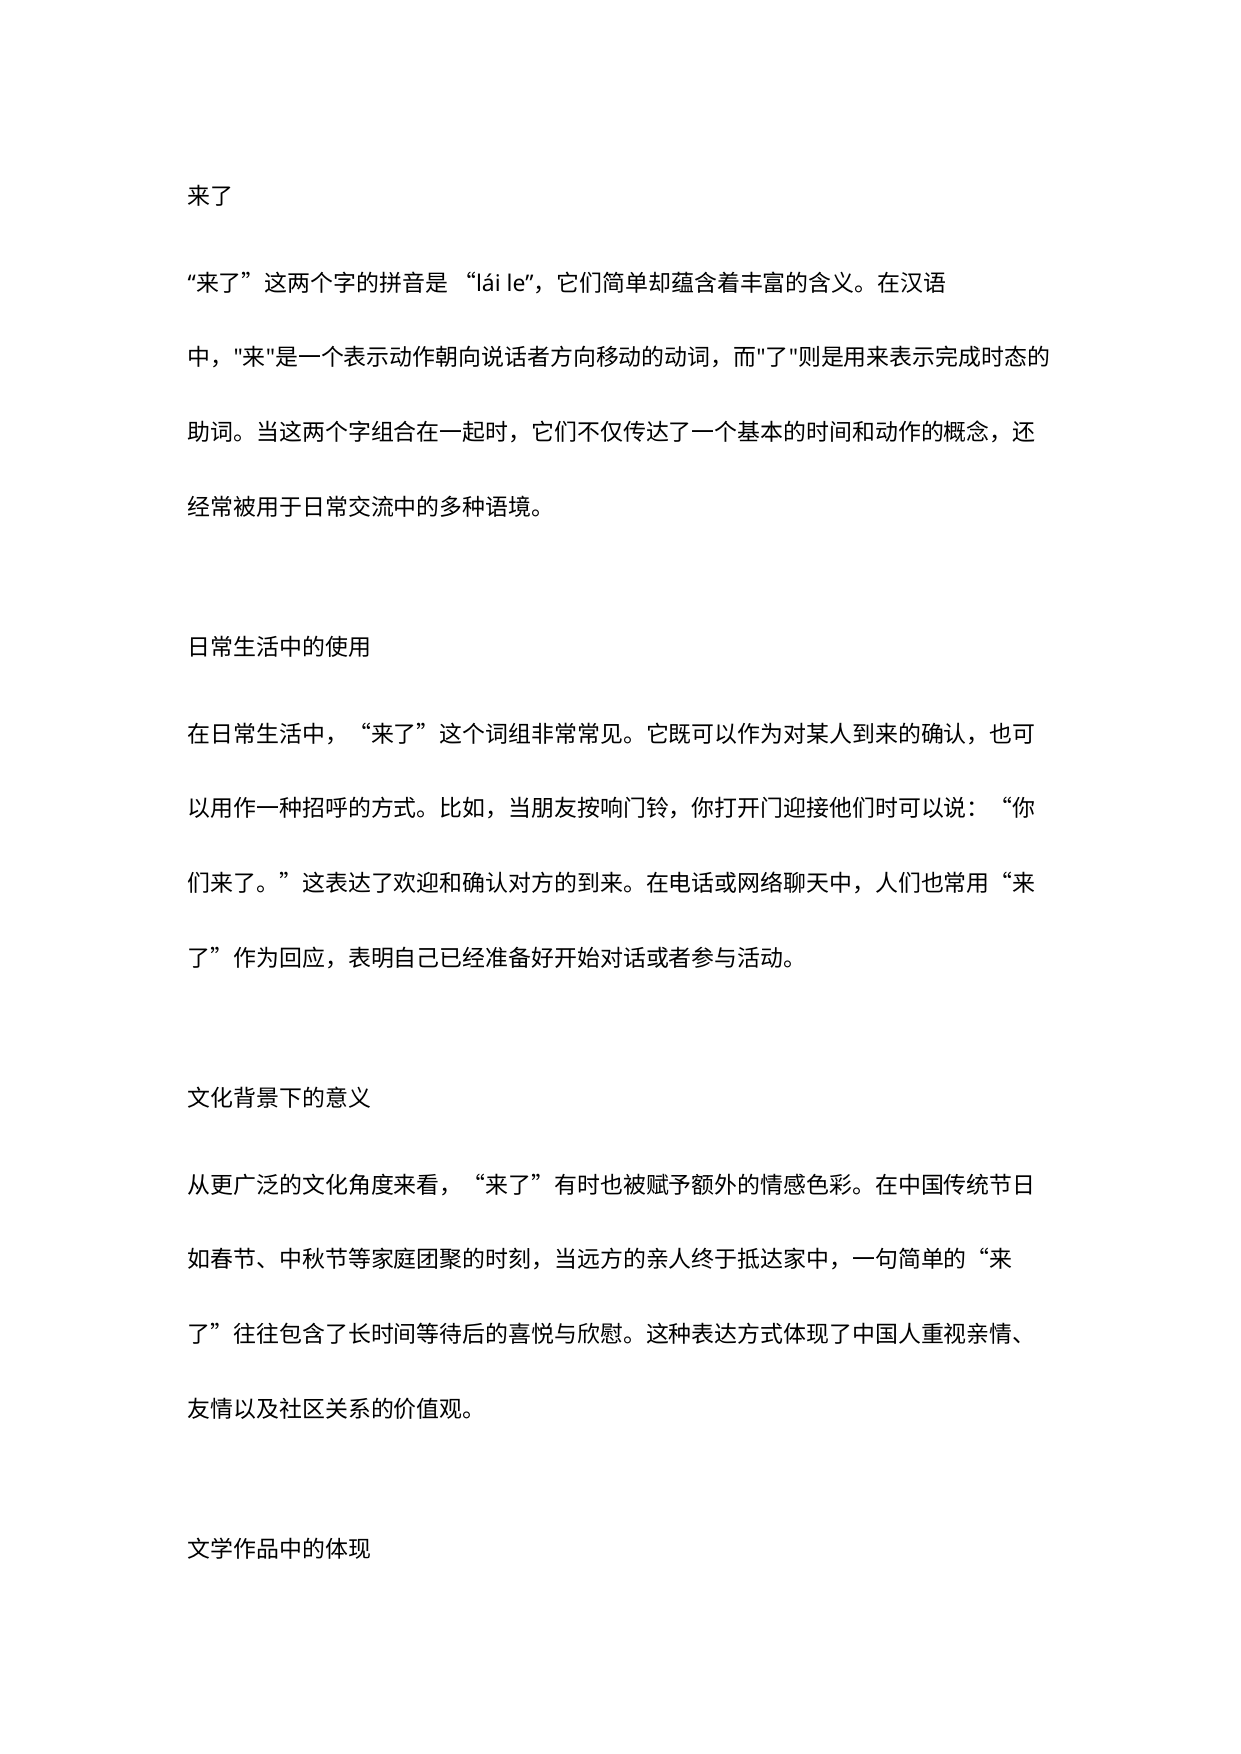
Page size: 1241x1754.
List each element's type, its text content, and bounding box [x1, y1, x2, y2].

text “来了”这两个字的拼音是 “lái le”，它们简单却蕴含着丰富的含义。在汉语中，"来"是一个表示动作朝向说话者方向移动的动词，而"了"则是用来表示完成时态的助词。当这两个字组合在一起时，它们不仅传达了一个基本的时间和动作的概念，还经常被用于日常交流中的多种语境。 [187, 248, 1053, 538]
text 在日常生活中，“来了”这个词组非常常见。它既可以作为对某人到来的确认，也可以用作一种招呼的方式。比如，当朋友按响门铃，你打开门迎接他们时可以说：“你们来了。”这表达了欢迎和确认对方的到来。在电话或网络聊天中，人们也常用“来了”作为回应，表明自己已经准备好开始对话或者参与活动。 [187, 699, 1053, 989]
text 文学作品中的体现 [187, 1515, 1053, 1580]
text 来了 [187, 162, 1053, 227]
text 文化背景下的意义 [187, 1064, 1053, 1129]
text 从更广泛的文化角度来看，“来了”有时也被赋予额外的情感色彩。在中国传统节日如春节、中秋节等家庭团聚的时刻，当远方的亲人终于抵达家中，一句简单的“来了”往往包含了长时间等待后的喜悦与欣慰。这种表达方式体现了中国人重视亲情、友情以及社区关系的价值观。 [187, 1151, 1053, 1440]
text 日常生活中的使用 [187, 613, 1053, 678]
